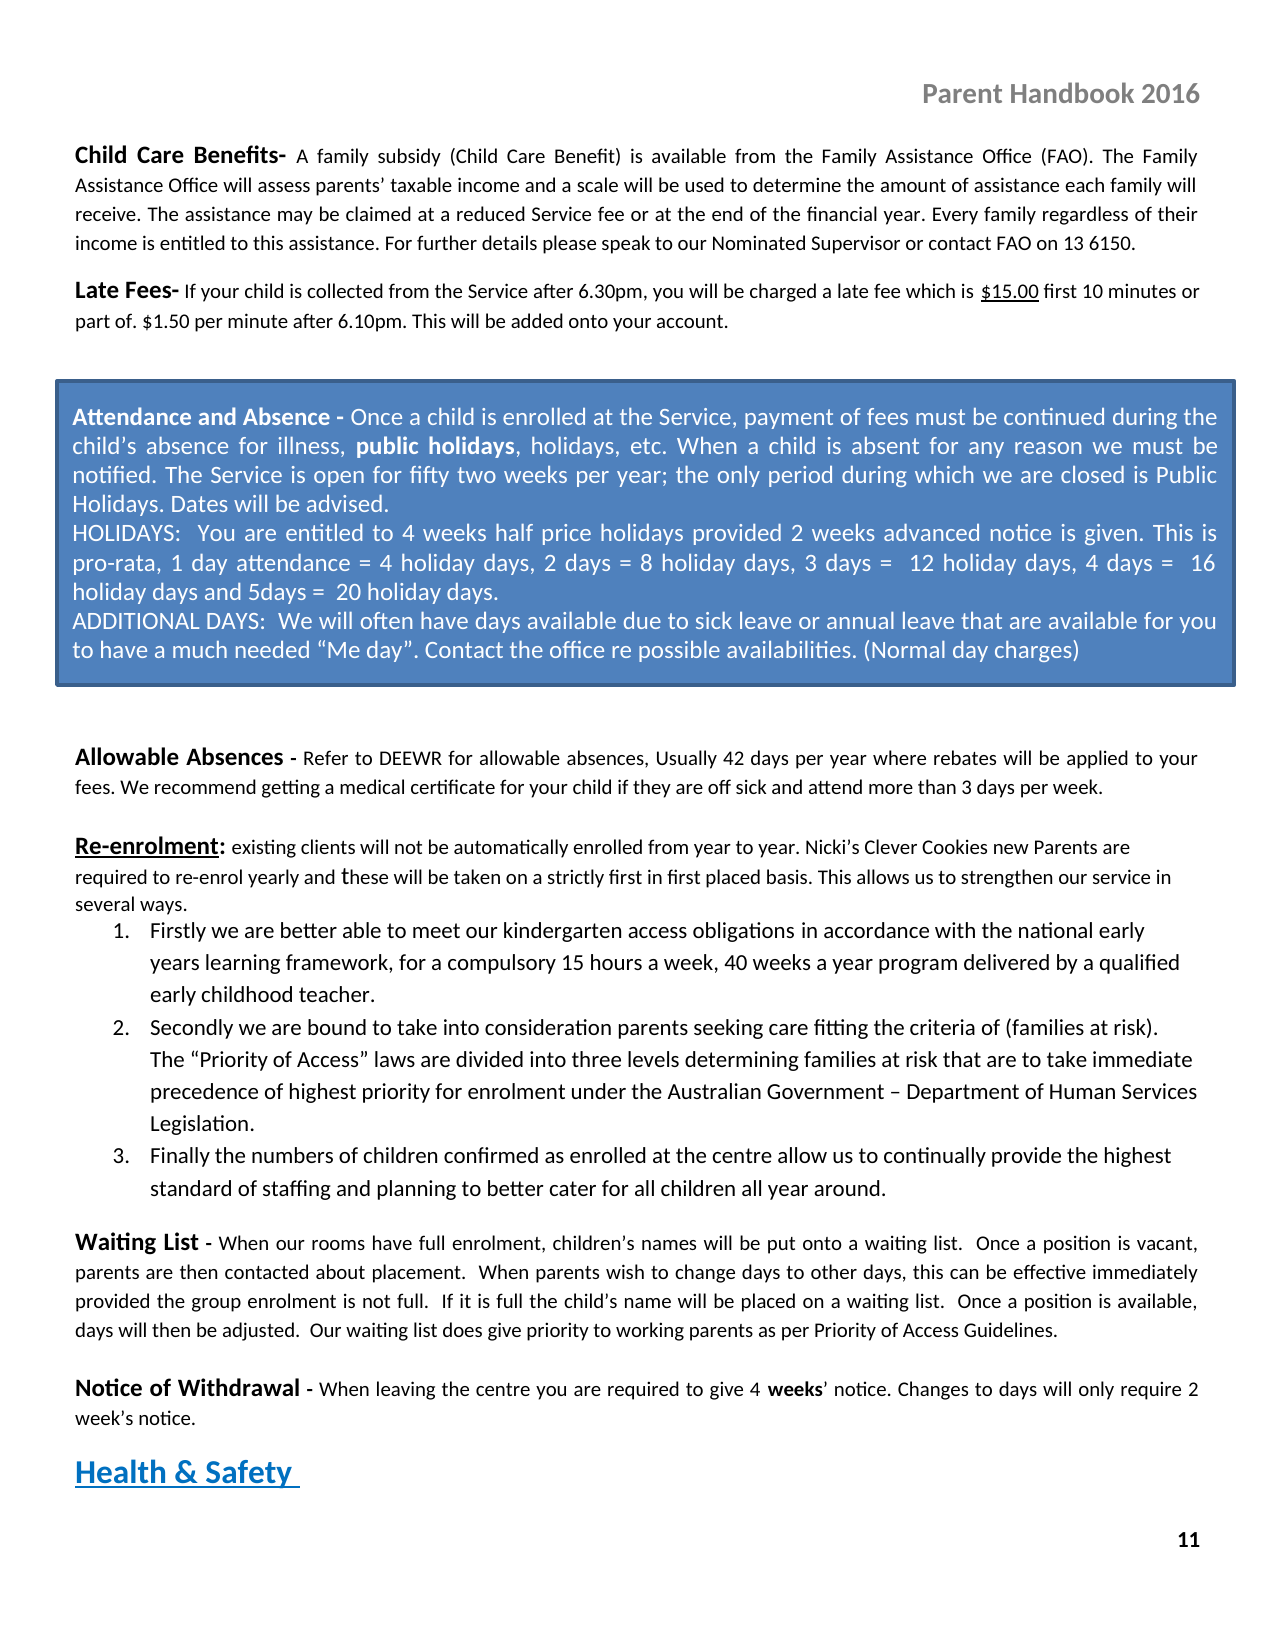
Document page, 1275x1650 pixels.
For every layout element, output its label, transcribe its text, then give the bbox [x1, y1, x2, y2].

text Re-enrolment: existing clients will not be automatically enrolled from year to year. Nicki’s Clever Cookies new Parents are required to re-enrol yearly and these will be taken on a strictly first in first placed basis. This allows us to strengthen our service in several ways. [75, 830, 1200, 916]
list Finally the numbers of children confirmed as enrolled at the centre allow us to continually provide the highest standard of staffing and planning to better cater for all children all year around. [112, 1142, 1200, 1202]
text Health & Safety [75, 1460, 1200, 1489]
list Secondly we are bound to take into consideration parents seeking care fitting the criteria of (families at risk). The “Priority of Access” laws are divided into three levels determining families at risk that are to take immediate precedence of highest priority for enrolment under the Australian Government – Department of Human Services Legislation. [112, 1013, 1200, 1137]
list Firstly we are better able to meet our kindergarten access obligations in accordance with the national early years learning framework, for a compulsory 15 hours a week, 40 weeks a year program delivered by a qualified early childhood teacher. [112, 916, 1200, 1009]
subtitle Child Care Benefits- A family subsidy (Child Care Benefit) is available from the Family Assistance Office (FAO). The Family Assistance Office will assess parents’ taxable income and a scale will be used to determine the amount of assistance each family will receive. The assistance may be claimed at a reduced Service fee or at the end of the financial year. Every family regardless of their income is entitled to this assistance. For further details please speak to our Nominated Supervisor or contact FAO on 13 6150. [75, 140, 1200, 256]
text Notice of Withdrawal - When leaving the centre you are required to give 4 weeks’ notice. Changes to days will only require 2 week’s notice. [75, 1373, 1200, 1431]
text Late Fees- If your child is collected from the Service after 6.30pm, you will be charged a late fee which is $15.00 first 10 minutes or part of. $1.50 per minute after 6.10pm. This will be added onto your account. [75, 276, 1200, 334]
text Allowable Absences - Refer to DEEWR for allowable absences, Usually 42 days per year where rebates will be applied to your fees. We recommend getting a medical certificate for your child if they are off sick and attend more than 3 days per week. [75, 742, 1200, 801]
text Waiting List - When our rooms have full enrolment, children’s names will be put onto a waiting list. Once a position is vacant, parents are then contacted about placement. When parents wish to change days to other days, this can be effective immediately provided the group enrolment is not full. If it is full the child’s name will be placed on a waiting list. Once a position is available, days will then be adjusted. Our waiting list does give priority to working parents as per Priority of Access Guidelines. [75, 1227, 1200, 1343]
